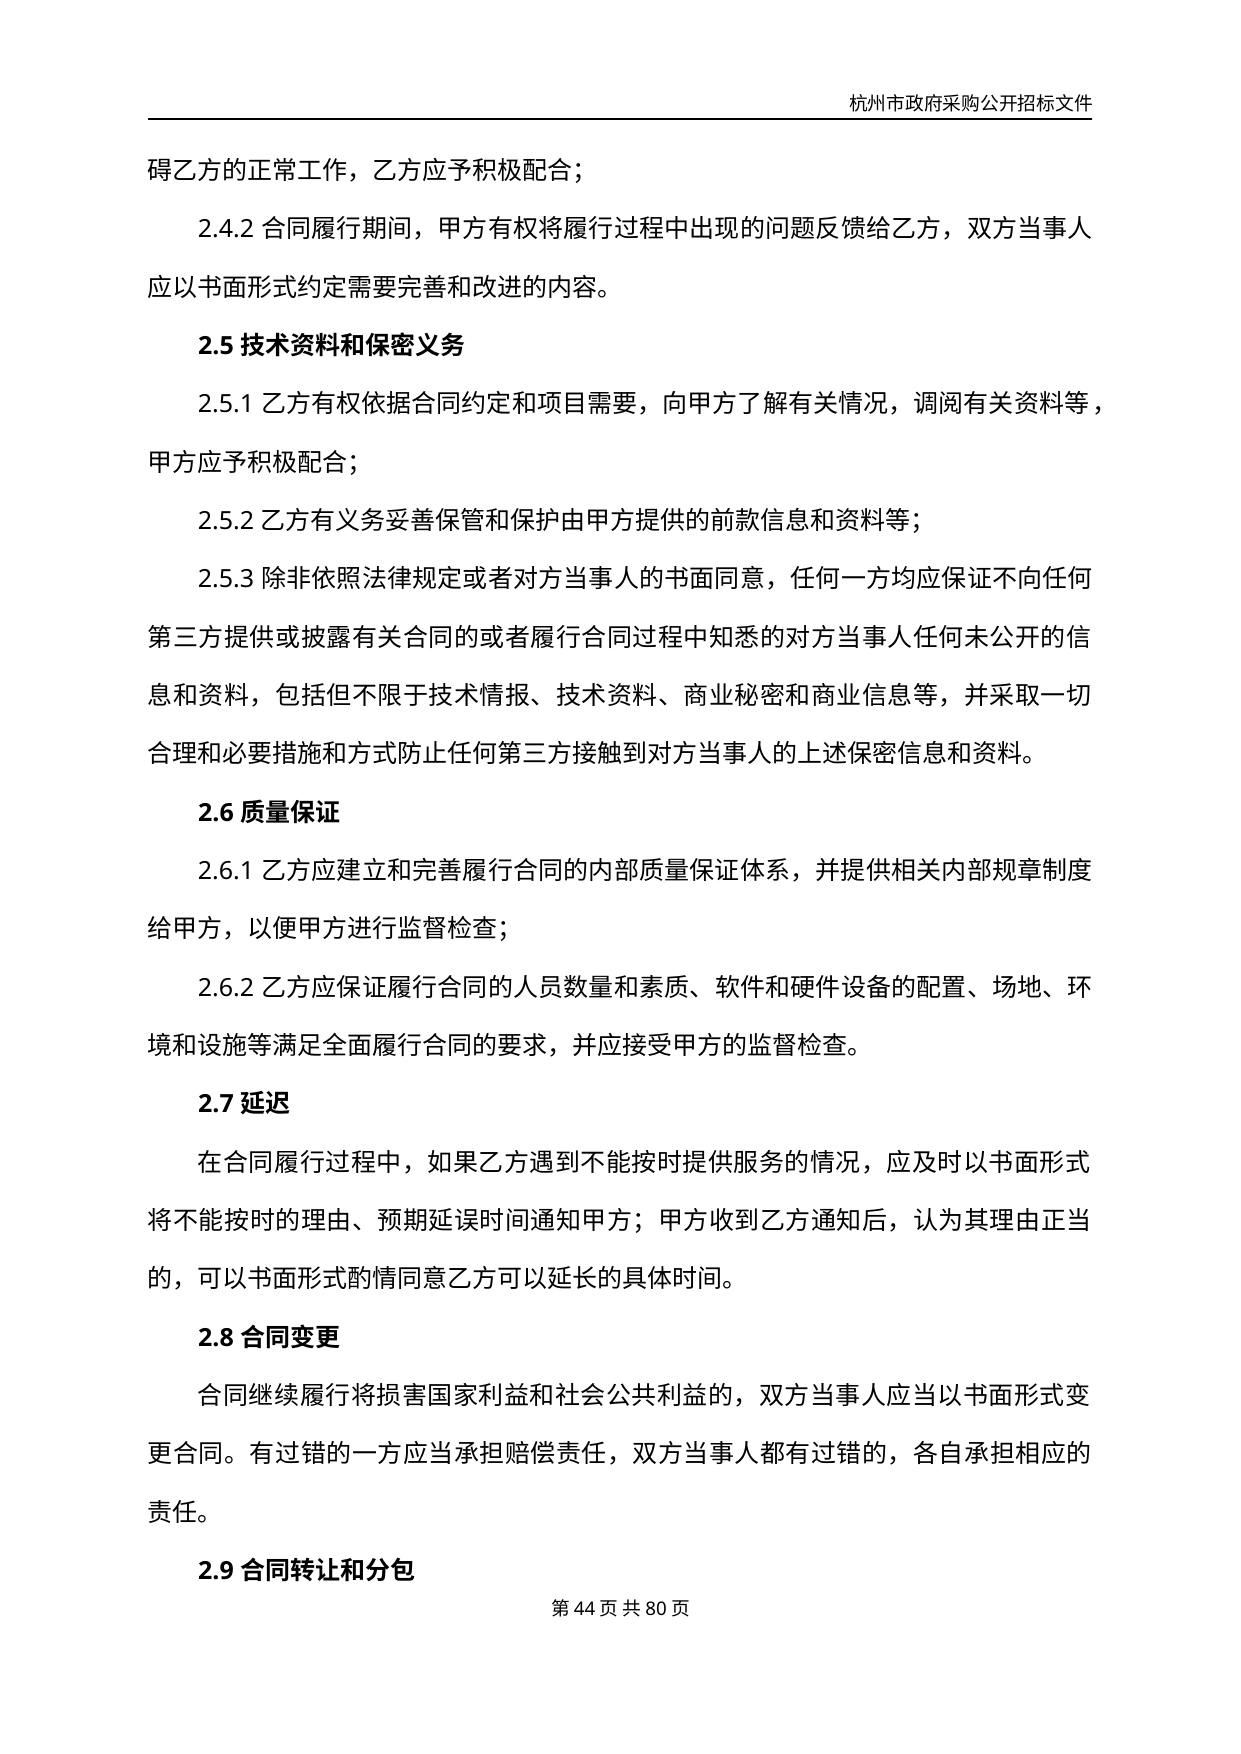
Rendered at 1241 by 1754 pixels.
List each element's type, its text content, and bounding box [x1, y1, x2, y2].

text 在合同履行过程中，如果乙方遇到不能按时提供服务的情况，应及时以书面形式将不能按时的理由、预期延误时间通知甲方；甲方收到乙方通知后，认为其理由正当的，可以书面形式酌情同意乙方可以延长的具体时间。 [148, 1124, 1092, 1299]
text 合同继续履行将损害国家利益和社会公共利益的，双方当事人应当以书面形式变更合同。有过错的一方应当承担赔偿责任，双方当事人都有过错的，各自承担相应的责任。 [148, 1358, 1092, 1533]
text 2.6.2 乙方应保证履行合同的人员数量和素质、软件和硬件设备的配置、场地、环境和设施等满足全面履行合同的要求，并应接受甲方的监督检查。 [148, 949, 1092, 1066]
text 2.5.3 除非依照法律规定或者对方当事人的书面同意，任何一方均应保证不向任何第三方提供或披露有关合同的或者履行合同过程中知悉的对方当事人任何未公开的信息和资料，包括但不限于技术情报、技术资料、商业秘密和商业信息等，并采取一切合理和必要措施和方式防止任何第三方接触到对方当事人的上述保密信息和资料。 [148, 541, 1092, 774]
text 2.6 质量保证 [148, 774, 1092, 833]
text 2.5 技术资料和保密义务 [148, 308, 1092, 366]
text 2.6.1 乙方应建立和完善履行合同的内部质量保证体系，并提供相关内部规章制度给甲方，以便甲方进行监督检查； [148, 833, 1092, 949]
text 2.5.2 乙方有义务妥善保管和保护由甲方提供的前款信息和资料等； [148, 483, 1092, 541]
text 2.7 延迟 [148, 1066, 1092, 1124]
text 2.9 合同转让和分包 [148, 1533, 1092, 1591]
text 2.4.2 合同履行期间，甲方有权将履行过程中出现的问题反馈给乙方，双方当事人应以书面形式约定需要完善和改进的内容。 [148, 191, 1092, 308]
text 2.5.1 乙方有权依据合同约定和项目需要，向甲方了解有关情况，调阅有关资料等，甲方应予积极配合； [148, 366, 1092, 483]
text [148, 133, 1092, 191]
text 2.8 合同变更 [148, 1299, 1092, 1358]
